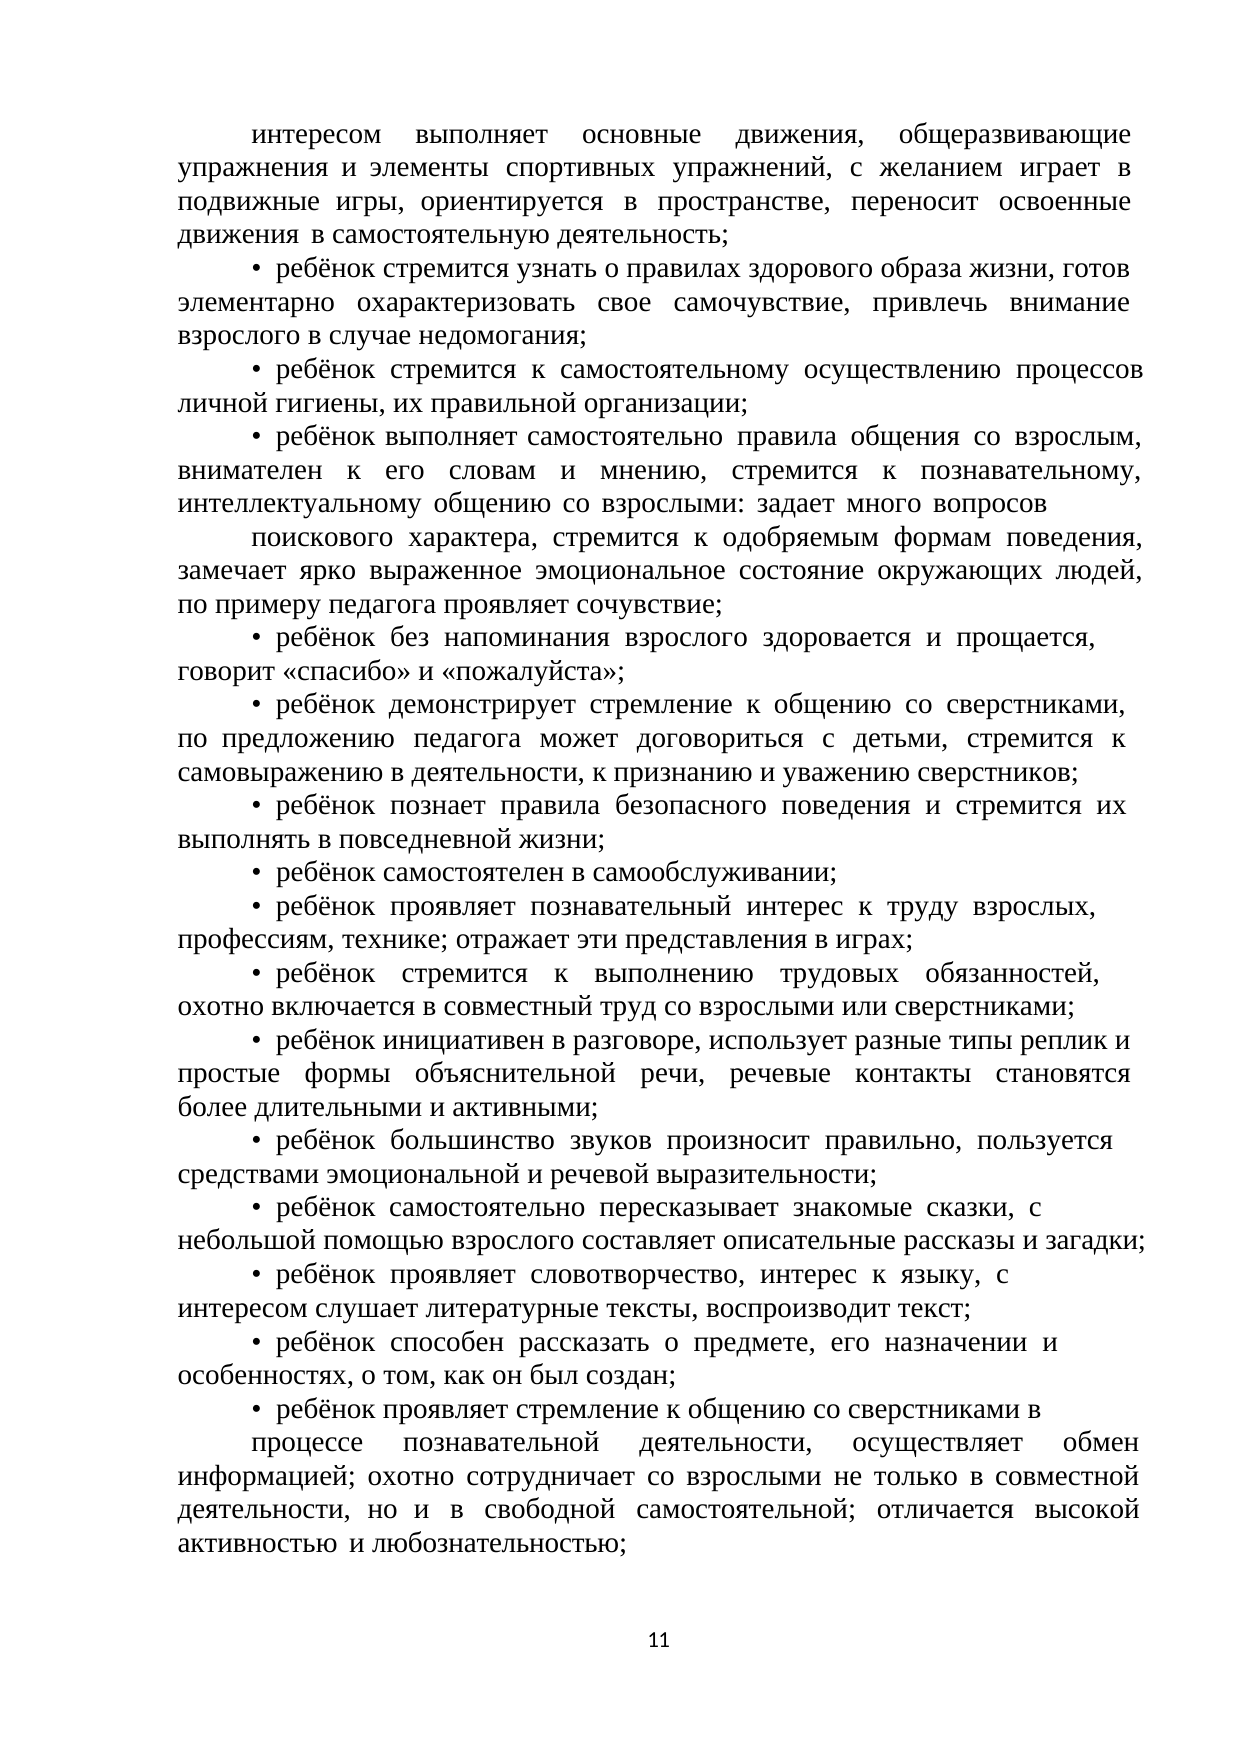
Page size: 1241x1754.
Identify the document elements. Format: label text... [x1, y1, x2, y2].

list ребёнок большинство звуков произносит правильно, пользуется средствами эмоциональной и речевой выразительности; [177, 1122, 1113, 1189]
list ребёнок демонстрирует стремление к общению со сверстниками, по предложению педагога может договориться с детьми, стремится к самовыражению в деятельности, к признанию и уважению сверстников; [177, 687, 1126, 787]
text небольшой помощью взрослого составляет описательные рассказы и загадки; [177, 1223, 1166, 1257]
list ребёнок проявляет стремление к общению со сверстниками в [251, 1391, 1166, 1424]
list ребёнок выполняет самостоятельно правила общения со взрослым, внимателен к его словам и мнению, стремится к познавательному, интеллектуальному общению со взрослыми: задает много вопросов [177, 418, 1142, 519]
list ребёнок познает правила безопасного поведения и стремится их выполнять в повседневной жизни; [177, 787, 1127, 854]
list ребёнок стремится узнать о правилах здорового образа жизни, готов элементарно охарактеризовать свое самочувствие, привлечь внимание взрослого в случае недомогания; [177, 250, 1130, 351]
list ребёнок стремится к выполнению трудовых обязанностей, охотно включается в совместный труд со взрослыми или сверстниками; [177, 955, 1100, 1022]
list ребёнок проявляет словотворчество, интерес к языку, с интересом слушает литературные тексты, воспроизводит текст; [177, 1257, 1009, 1324]
text поискового характера, стремится к одобряемым формам поведения, замечает ярко выраженное эмоциональное состояние окружающих людей, по примеру педагога проявляет сочувствие; [177, 519, 1143, 619]
list ребёнок проявляет познавательный интерес к труду взрослых, профессиям, технике; отражает эти представления в играх; [177, 888, 1096, 955]
list ребёнок без напоминания взрослого здоровается и прощается, говорит «спасибо» и «пожалуйста»; [177, 619, 1096, 687]
list ребёнок самостоятельно пересказывает знакомые сказки, с [251, 1189, 1166, 1223]
list ребёнок способен рассказать о предмете, его назначении и особенностях, о том, как он был создан; [177, 1324, 1058, 1391]
list ребёнок инициативен в разговоре, использует разные типы реплик и простые формы объяснительной речи, речевые контакты становятся более длительными и активными; [177, 1022, 1130, 1122]
list ребёнок стремится к самостоятельному осуществлению процессов личной гигиены, их правильной организации; [177, 351, 1143, 418]
list ребёнок самостоятелен в самообслуживании; [251, 854, 1166, 888]
text интересом выполняет основные движения, общеразвивающие упражнения и элементы спортивных упражнений, с желанием играет в подвижные игры, ориентируется в пространстве, переносит освоенные движения в самостоятельную деятельность; [177, 116, 1131, 250]
text процессе познавательной деятельности, осуществляет обмен информацией; охотно сотрудничает со взрослыми не только в совместной деятельности, но и в свободной самостоятельной; отличается высокой активностью и любознательностью; [177, 1424, 1139, 1558]
